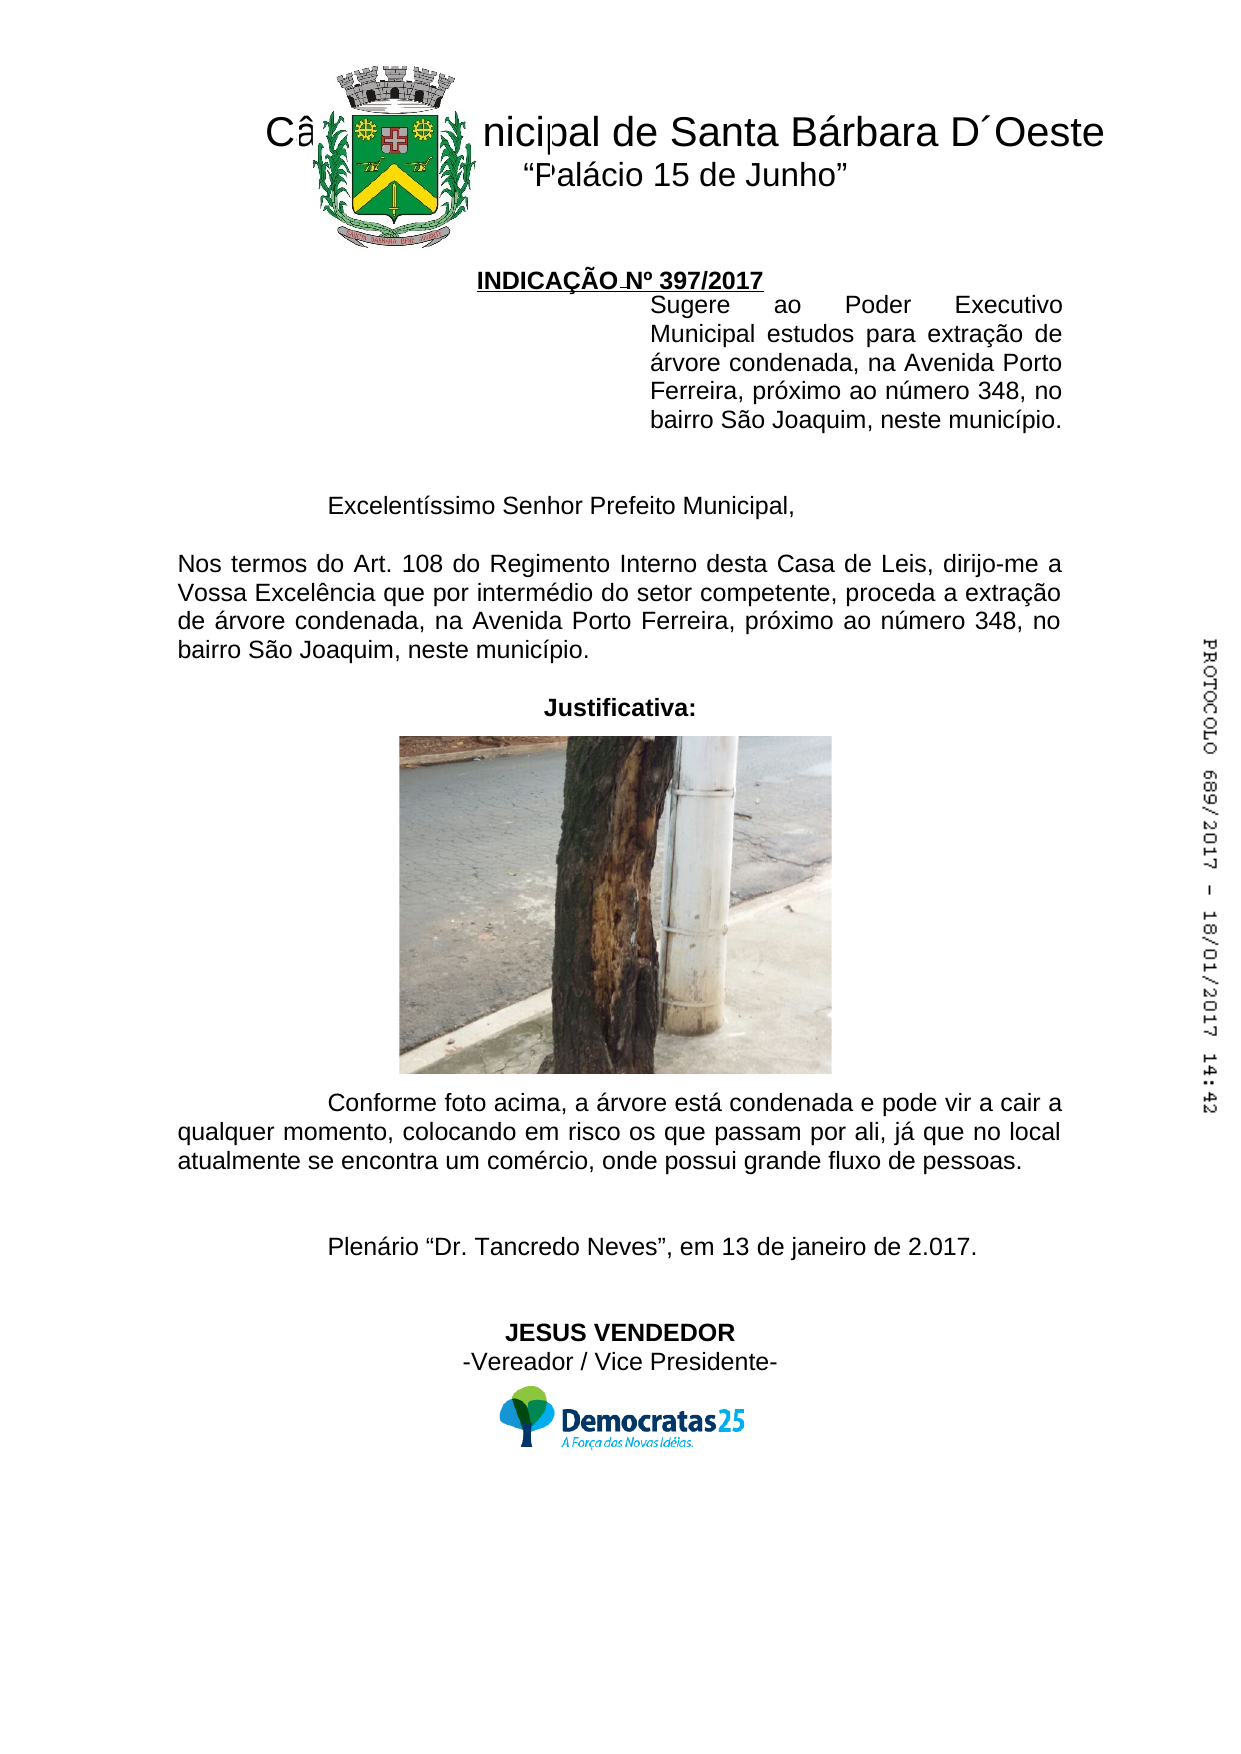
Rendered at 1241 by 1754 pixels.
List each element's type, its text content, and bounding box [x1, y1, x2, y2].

text Justificativa: [177, 692, 1063, 721]
text Nos termos do Art. 108 do Regimento Interno desta Casa de Leis, dirijo-me a Vossa Excelência que por intermédio do setor competente, proceda a extração de árvore condenada, na Avenida Porto Ferreira, próximo ao número 348, no bairro São Joaquim, neste município. [177, 549, 1063, 664]
title INDICAÇÃO Nº 397/2017 [177, 266, 1063, 294]
picture [1177, 635, 1241, 1119]
picture [399, 736, 832, 1074]
text JESUS VENDEDOR [177, 1318, 1063, 1347]
picture [499, 1357, 752, 1483]
text Excelentíssimo Senhor Prefeito Municipal, [177, 491, 1063, 520]
picture [312, 66, 483, 255]
text Conforme foto acima, a árvore está condenada e pode vir a cair a qualquer momento, colocando em risco os que passam por ali, já que no local atualmente se encontra um comércio, onde possui grande fluxo de pessoas. [177, 1088, 1063, 1174]
text Sugere ao Poder Executivo Municipal estudos para extração de árvore condenada, na Avenida Porto Ferreira, próximo ao número 348, no bairro São Joaquim, neste município. [650, 290, 1063, 434]
text -Vereador / Vice Presidente- [177, 1347, 1063, 1376]
text Plenário “Dr. Tancredo Neves”, em 13 de janeiro de 2.017. [177, 1232, 1063, 1261]
